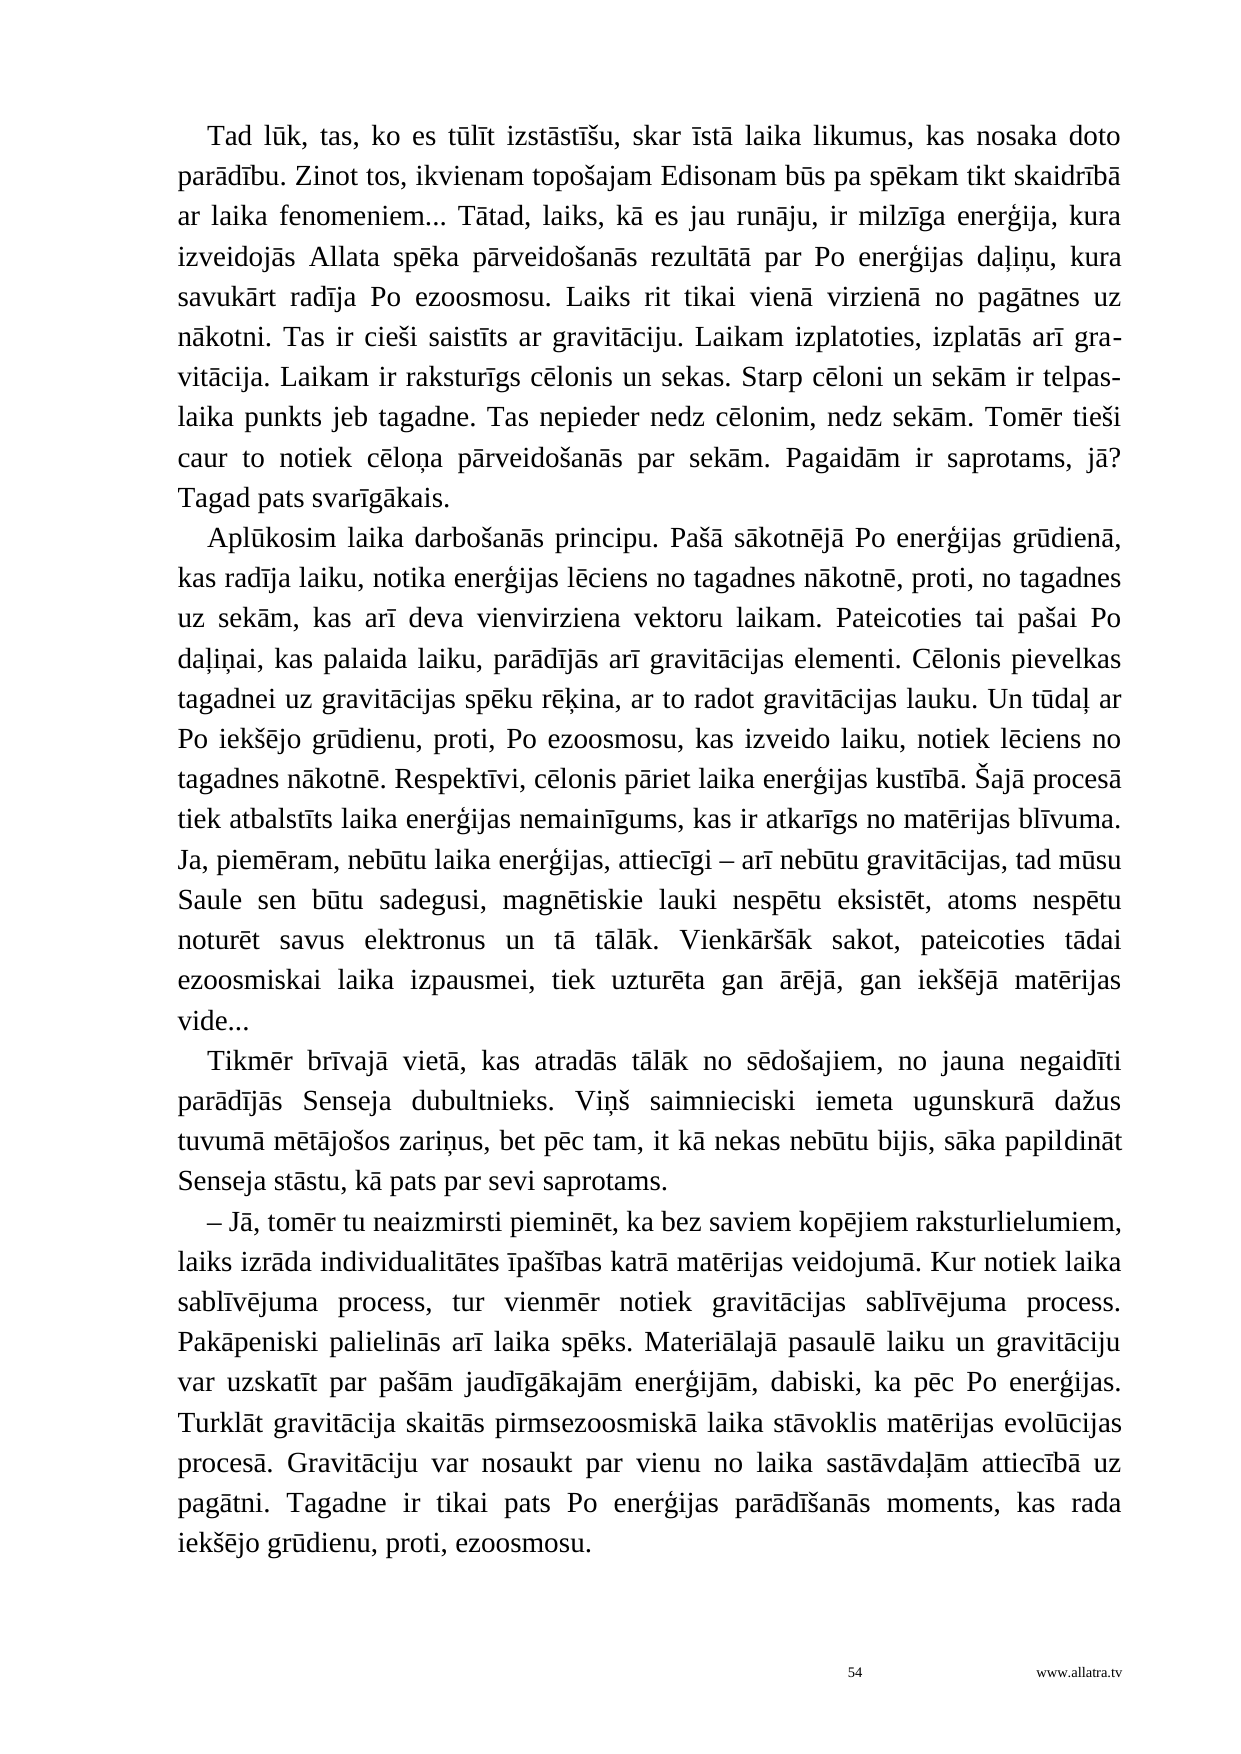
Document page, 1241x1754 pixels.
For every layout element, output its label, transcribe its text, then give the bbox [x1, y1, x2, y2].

text Tikmēr brīvajā vietā, kas atradās tālāk no sēdošajiem, no jauna negaidīti parādījās Senseja dubultnieks. Viņš saimnieciski iemeta ugunskurā dažus tuvumā mētājošos zariņus, bet pēc tam, it kā nekas nebūtu bijis, sāka papildināt Senseja stāstu, kā pats par sevi saprotams. [177, 1043, 1122, 1197]
text – Jā, tomēr tu neaizmirsti pieminēt, ka bez saviem kopējiem raksturlielumiem, laiks izrāda individualitātes īpašības katrā matērijas veidojumā. Kur notiek laika sablīvējuma process, tur vienmēr notiek gravitācijas sablīvējuma process. Pakāpeniski palielinās arī laika spēks. Materiālajā pasaulē laiku un gravitāciju var uzskatīt par pašām jaudīgākajām enerģijām, dabiski, ka pēc Pо enerģijas. Turklāt gravitācija skaitās pirmsezoosmiskā laika stāvoklis matērijas evolūcijas procesā. Gravitāciju var nosaukt par vienu no laika sastāvdaļām attiecībā uz pagātni. Tagadne ir tikai pats Po enerģijas parādīšanās moments, kas rada iekšējo grūdienu, proti, ezoosmosu. [177, 1204, 1122, 1559]
text Aplūkosim laika darbošanās principu. Pašā sākotnējā Po enerģijas grūdienā, kas radīja laiku, notika enerģijas lēciens no tagadnes nākotnē, proti, no tagadnes uz sekām, kas arī deva vienvirziena vektoru laikam. Pateicoties tai pašai Pо daļiņai, kas palaida laiku, parādījās arī gravitācijas elementi. Cēlonis pievelkas tagadnei uz gravitācijas spēku rēķina, ar to radot gravitācijas lauku. Un tūdaļ ar Po iekšējo grūdienu, proti, Pо ezoosmosu, kas izveido laiku, notiek lēciens no tagadnes nākotnē. Respektīvi, cēlonis pāriet laika enerģijas kustībā. Šajā procesā tiek atbalstīts laika enerģijas nemainīgums, kas ir atkarīgs no matērijas blīvuma. Ja, piemēram, nebūtu laika enerģijas, attiecīgi – arī nebūtu gravitācijas, tad mūsu Saule sen būtu sadegusi, magnētiskie lauki nespētu eksistēt, atoms nespētu noturēt savus elektronus un tā tālāk. Vienkāršāk sakot, pateicoties tādai ezoosmiskai laika izpausmei, tiek uzturēta gan ārējā, gan iekšējā matērijas vide... [177, 520, 1122, 1036]
text Tad lūk, tas, ko es tūlīt izstāstīšu, skar īstā laika likumus, kas nosaka doto parādību. Zinot tos, ikvienam topošajam Edisonam būs pa spēkam tikt skaidrībā ar laika fenomeniem... Tātad, laiks, kā es jau runāju, ir milzīga enerģija, kura izveidojās Allata spēka pārveidošanās rezultātā par Pо enerģijas daļiņu, kura savukārt radīja Po ezoosmosu. Laiks rit tikai vienā virzienā no pagātnes uz nākotni. Tas ir cieši saistīts ar gravitāciju. Laikam izplatoties, izplatās arī gravitācija. Laikam ir raksturīgs cēlonis un sekas. Starp cēloni un sekām ir telpas-laika punkts jeb tagadne. Tas nepieder nedz cēlonim, nedz sekām. Tomēr tieši caur to notiek cēloņa pārveidošanās par sekām. Pagaidām ir saprotams, jā? Tagad pats svarīgākais. [177, 118, 1122, 513]
